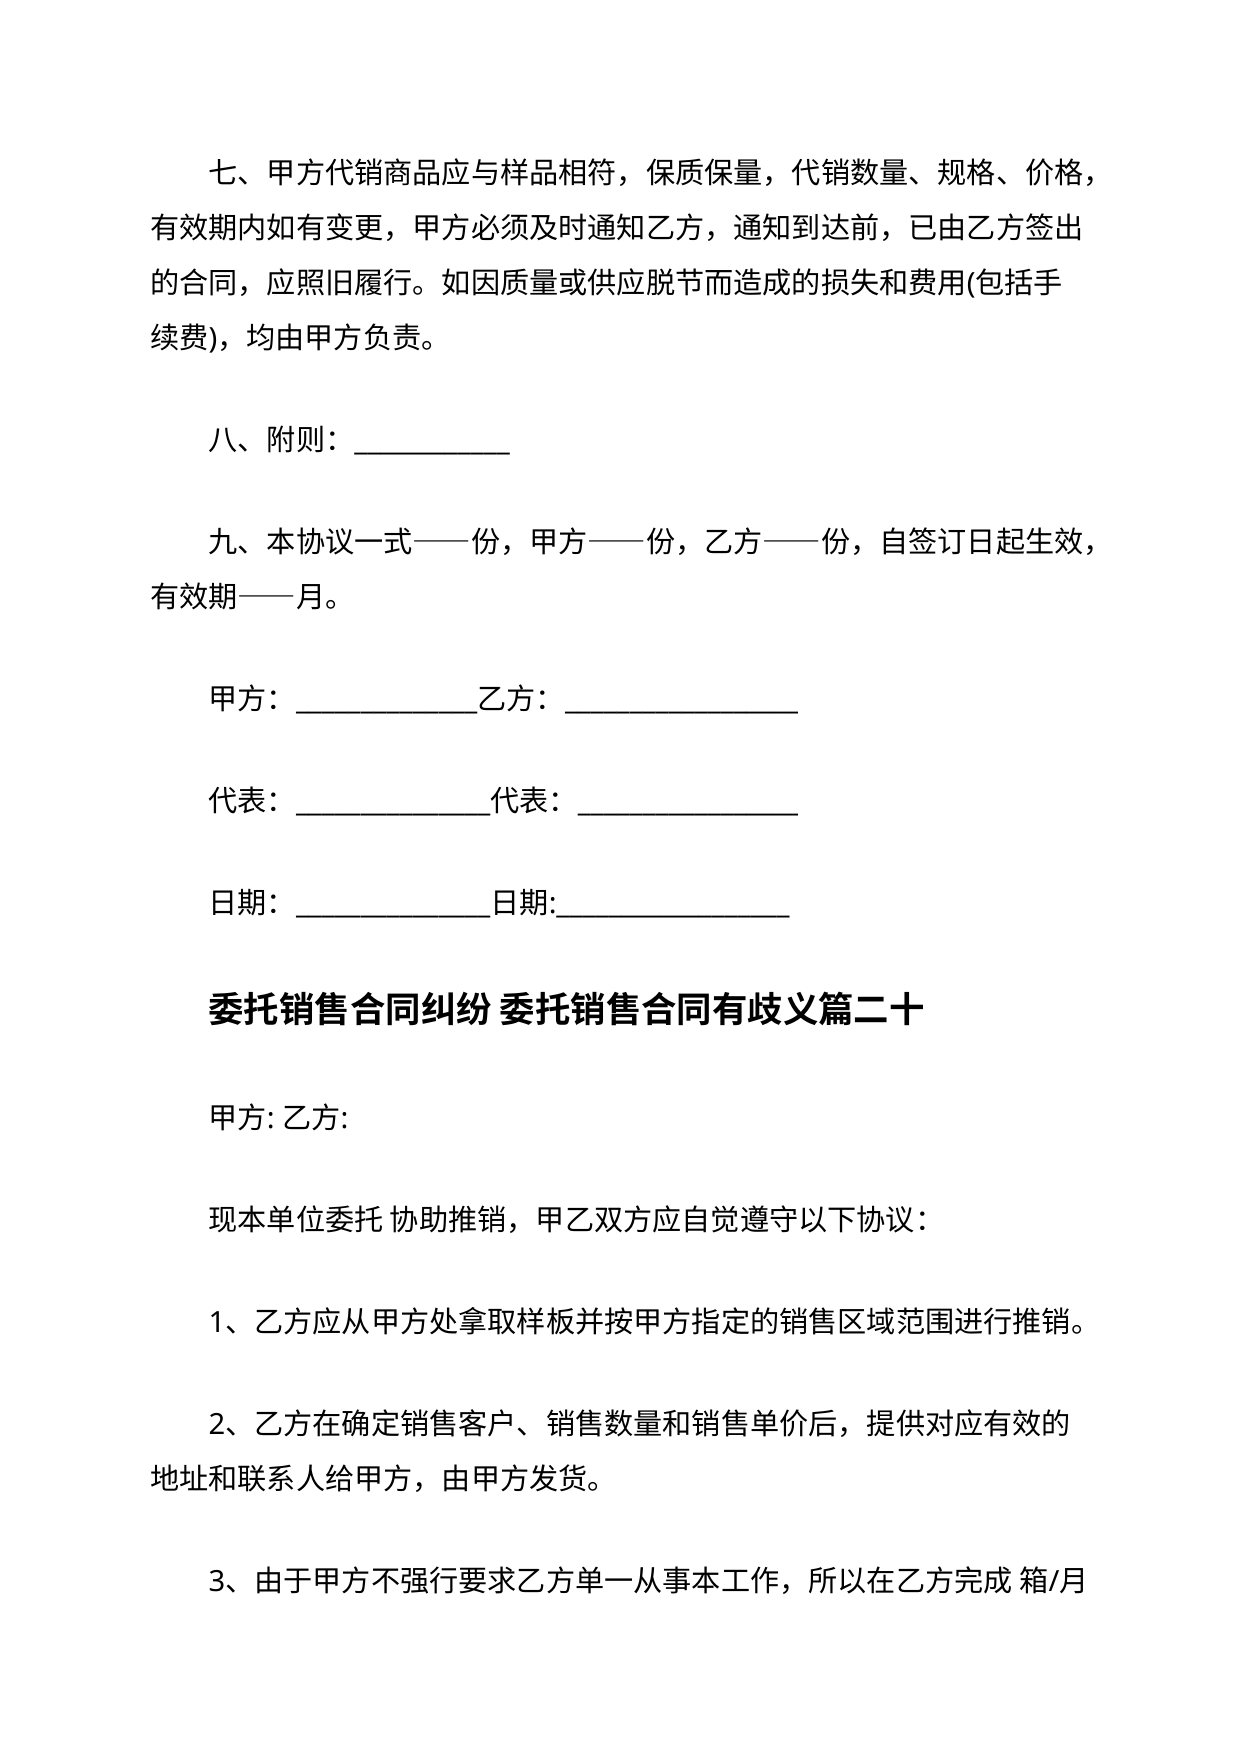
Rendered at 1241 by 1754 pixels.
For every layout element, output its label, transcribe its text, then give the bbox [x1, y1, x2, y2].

text 现本单位委托 协助推销，甲乙双方应自觉遵守以下协议： [150, 1197, 1090, 1239]
text 委托销售合同纠纷 委托销售合同有歧义篇二十 [150, 981, 1090, 1033]
text 九、本协议一式——份，甲方——份，乙方——份，自签订日起生效，有效期——月。 [150, 519, 1090, 616]
text 1、乙方应从甲方处拿取样板并按甲方指定的销售区域范围进行推销。 [150, 1298, 1090, 1341]
text 七、甲方代销商品应与样品相符，保质保量，代销数量、规格、价格，有效期内如有变更，甲方必须及时通知乙方，通知到达前，已由乙方签出的合同，应照旧履行。如因质量或供应脱节而造成的损失和费用(包括手续费)，均由甲方负责。 [150, 150, 1090, 357]
text 甲方: 乙方: [150, 1095, 1090, 1137]
text 日期：_______________日期:__________________ [150, 879, 1090, 922]
text 八、附则：____________ [150, 417, 1090, 459]
text 代表：_______________代表：_________________ [150, 777, 1090, 820]
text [150, 1557, 1090, 1600]
text 2、乙方在确定销售客户、销售数量和销售单价后，提供对应有效的地址和联系人给甲方，由甲方发货。 [150, 1401, 1090, 1498]
text 甲方：______________乙方：__________________ [150, 675, 1090, 718]
